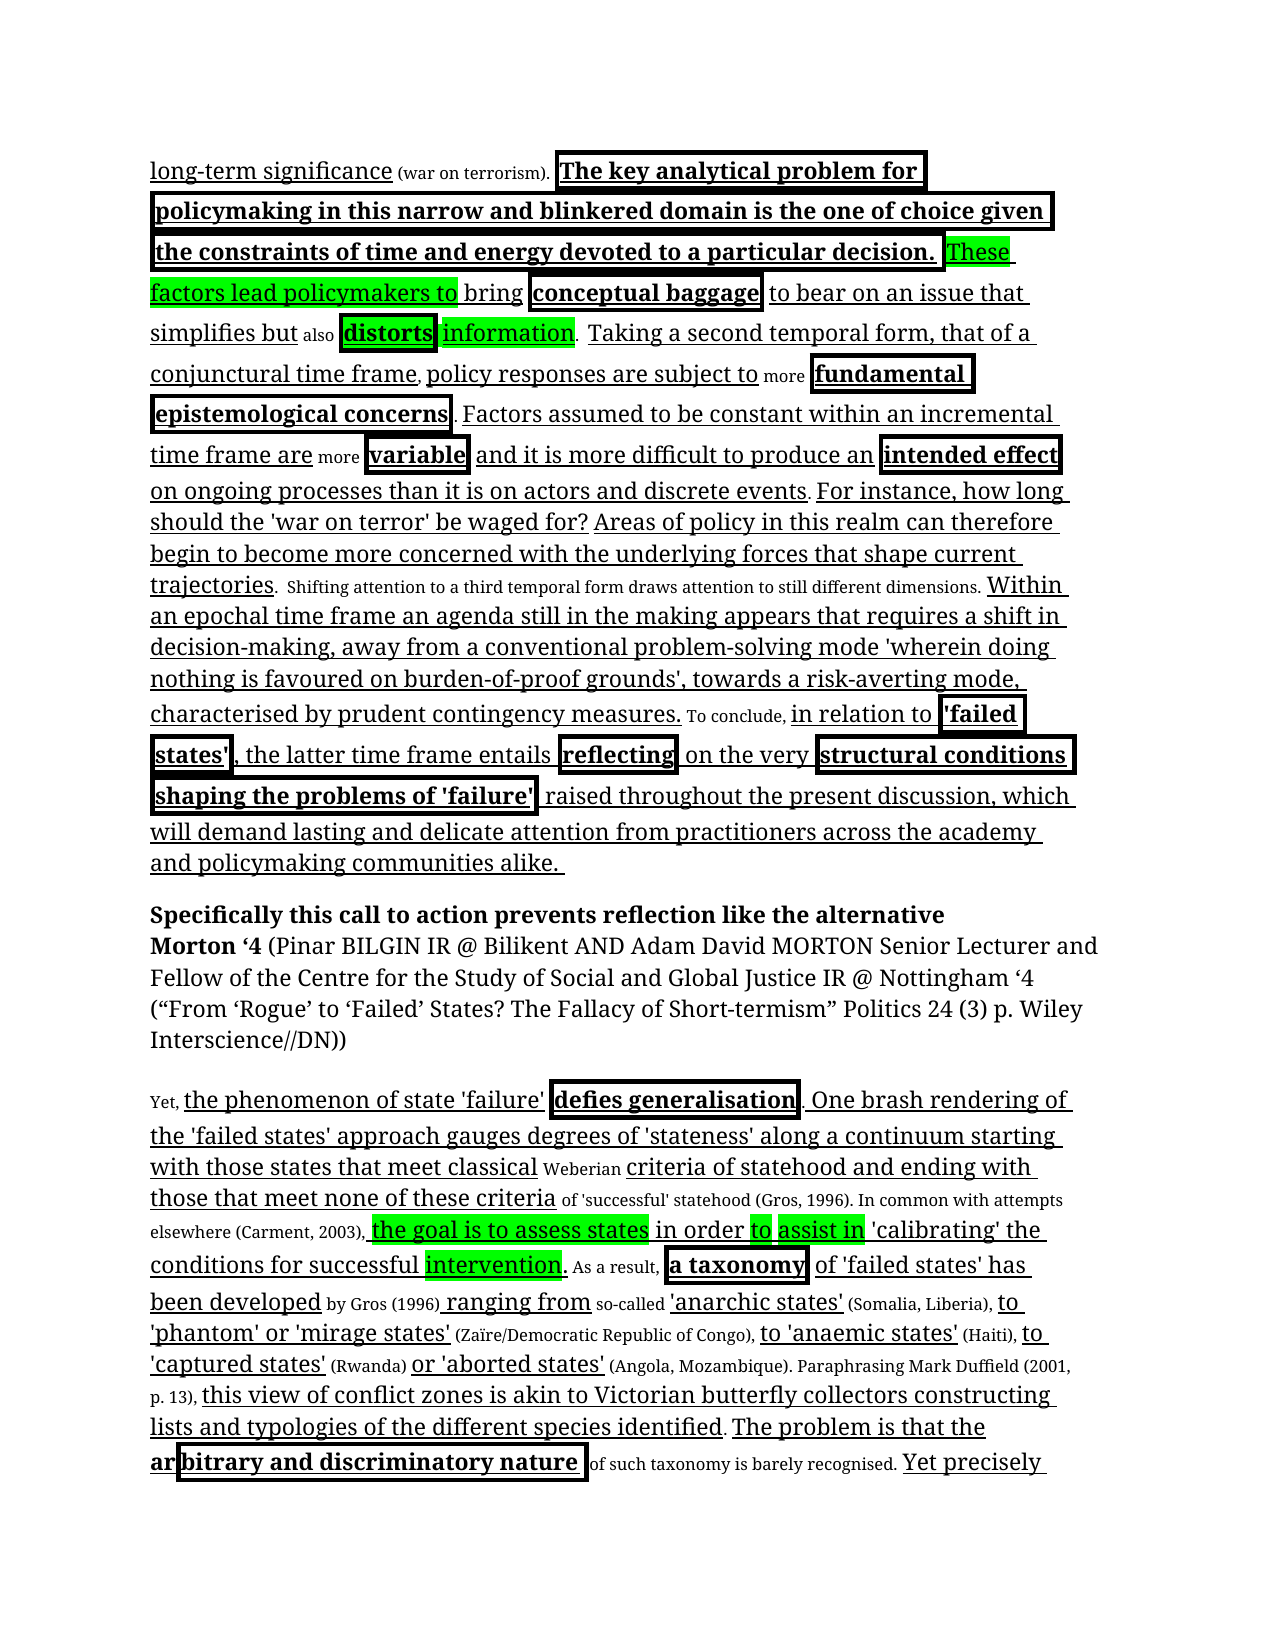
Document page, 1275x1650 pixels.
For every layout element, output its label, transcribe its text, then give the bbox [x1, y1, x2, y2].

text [150, 1079, 1080, 1482]
text Morton ‘4 (Pinar BILGIN IR @ Bilikent AND Adam David MORTON Senior Lecturer and Fellow of the Centre for the Study of Social and Global Justice IR @ Nottingham ‘4 [150, 930, 1125, 993]
text (“From ‘Rogue’ to ‘Failed’ States? The Fallacy of Short-termism” Politics 24 (3) p. Wiley Interscience//DN)) [150, 993, 1125, 1055]
subtitle Specifically this call to action prevents reflection like the alternative [150, 899, 1125, 930]
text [150, 150, 1080, 878]
